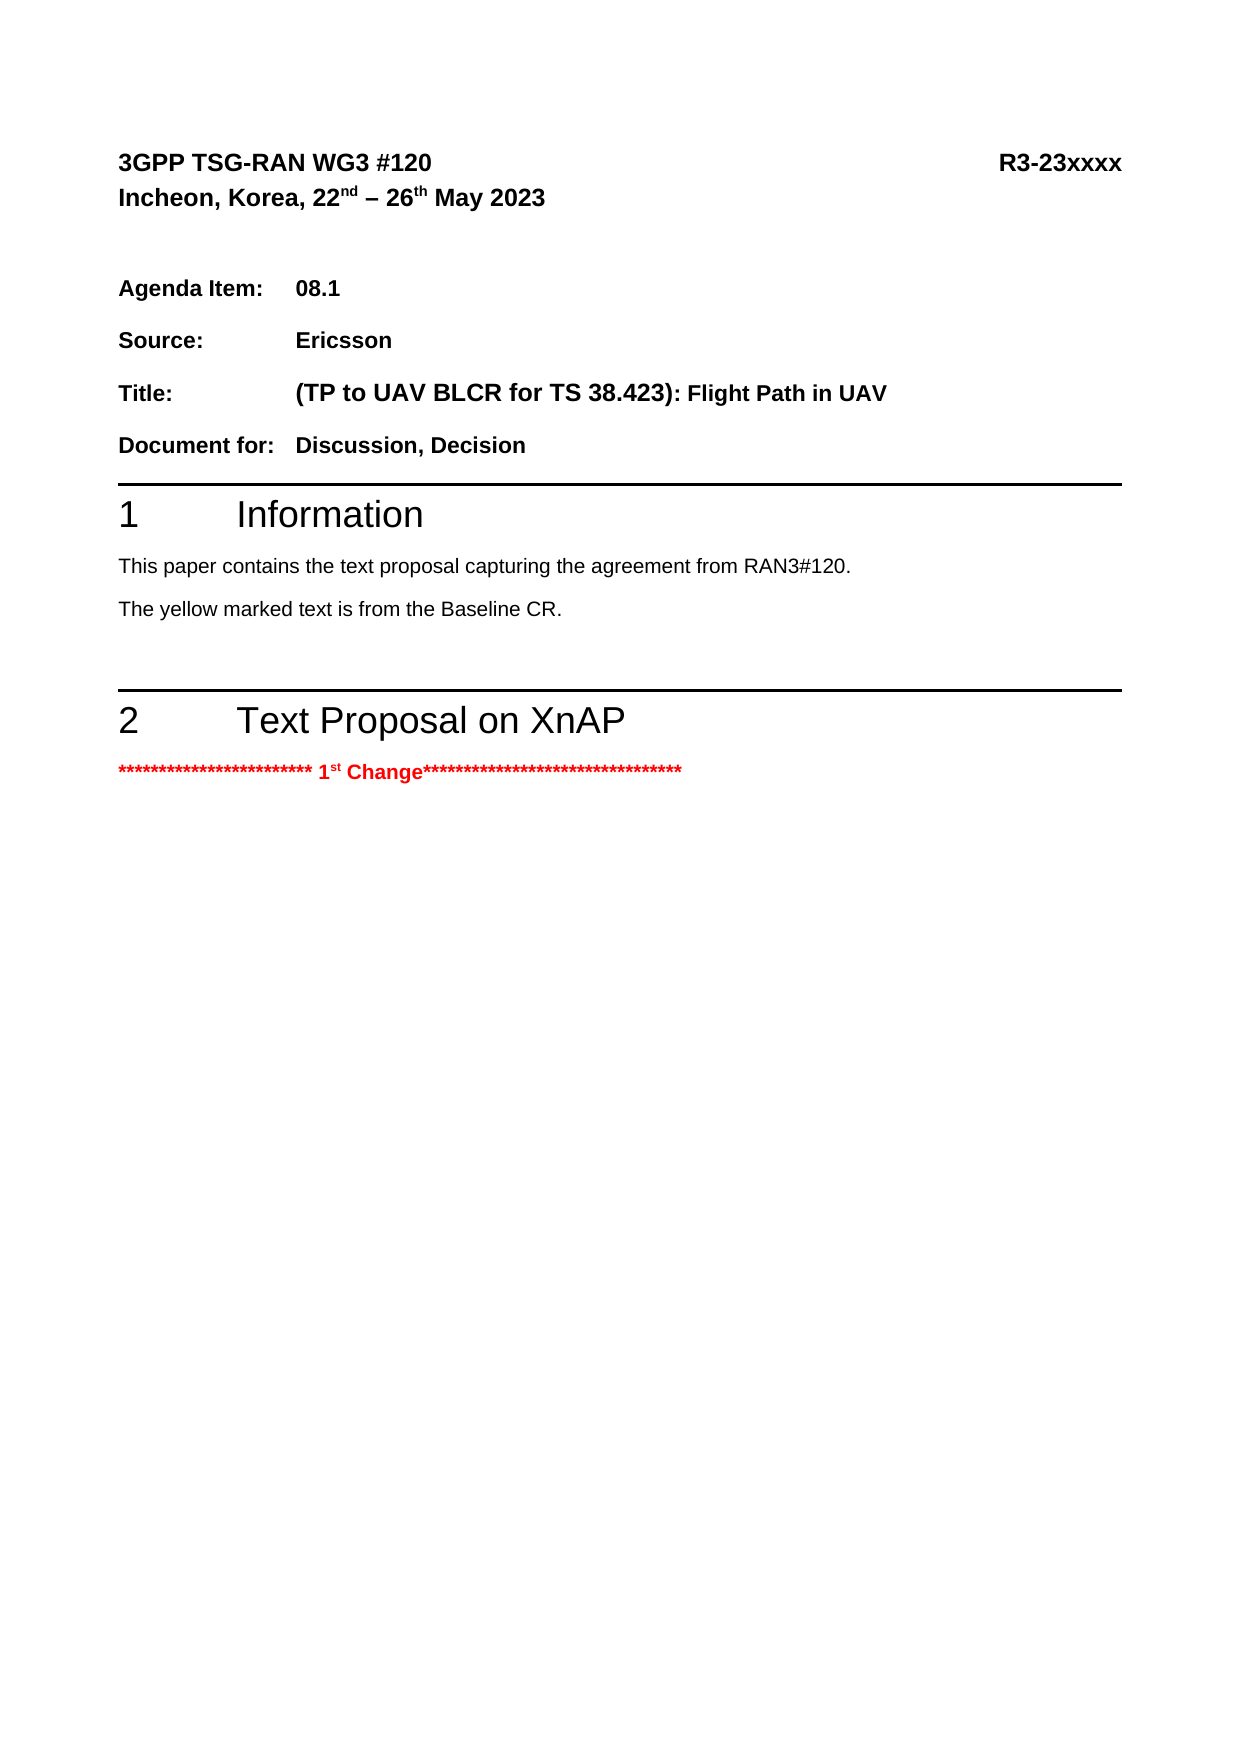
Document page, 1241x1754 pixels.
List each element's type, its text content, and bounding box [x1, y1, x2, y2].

text Title: (TP to UAV BLCR for TS 38.423): Flight Path in UAV [118, 378, 1122, 407]
text This paper contains the text proposal capturing the agreement from RAN3#120. [118, 554, 1122, 578]
subtitle 2 Text Proposal on XnAP [118, 692, 1122, 741]
text Agenda Item: 08.1 [118, 275, 1122, 302]
subtitle 1 Information [118, 486, 1122, 536]
text Incheon, Korea, 22nd – 26th May 2023 [118, 183, 1122, 211]
text The yellow marked text is from the Baseline CR. [118, 597, 1122, 621]
text Document for: Discussion, Decision [118, 432, 1122, 458]
text 3GPP TSG-RAN WG3 #120 R3-23xxxx [118, 148, 1122, 176]
text ************************ 1st Change******************************** [118, 760, 1122, 784]
text Source: Ericsson [118, 327, 1122, 353]
